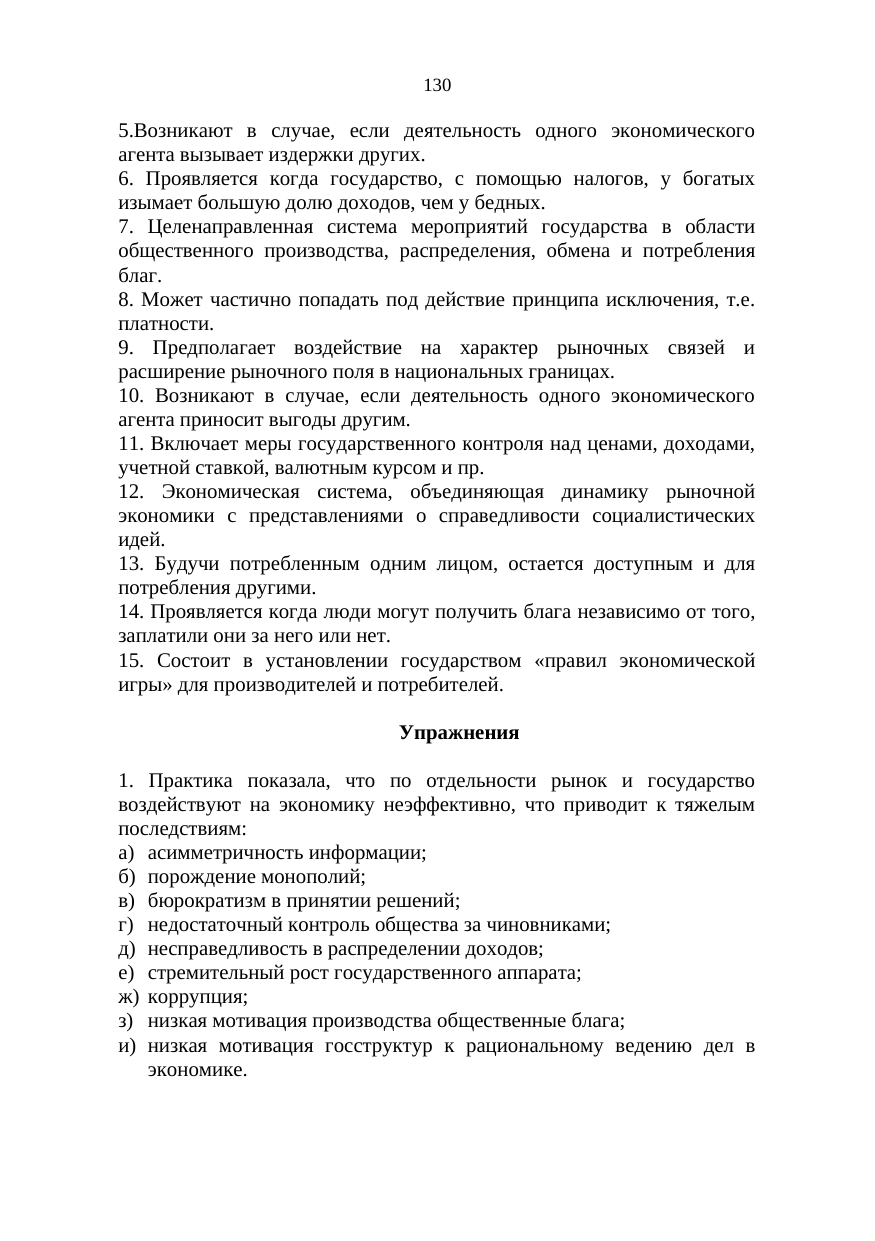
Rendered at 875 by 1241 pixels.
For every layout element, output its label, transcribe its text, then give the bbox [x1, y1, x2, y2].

list недостаточный контроль общества за чиновниками; [118, 912, 756, 936]
list коррупция; [118, 984, 756, 1008]
list стремительный рост государственного аппарата; [118, 960, 756, 984]
text 5.Возникают в случае, если деятельность одного экономического агента вызывает издержки других. [118, 118, 756, 166]
list низкая мотивация госструктур к рациональному ведению дел в экономике. [118, 1032, 756, 1081]
list порождение монополий; [118, 864, 756, 888]
text 13. Будучи потребленным одним лицом, остается доступным и для потребления другими. [118, 551, 756, 599]
text 6. Проявляется когда государство, с помощью налогов, у богатых изымает большую долю доходов, чем у бедных. [118, 166, 756, 214]
list низкая мотивация производства общественные блага; [118, 1008, 756, 1032]
text 10. Возникают в случае, если деятельность одного экономического агента приносит выгоды другим. [118, 383, 756, 431]
text 1. Практика показала, что по отдельности рынок и государство воздействуют на экономику неэффективно, что приводит к тяжелым последствиям: [118, 768, 756, 840]
list бюрократизм в принятии решений; [118, 888, 756, 912]
text 8. Может частично попадать под действие принципа исключения, т.е. платности. [118, 287, 756, 335]
text 9. Предполагает воздействие на характер рыночных связей и расширение рыночного поля в национальных границах. [118, 335, 756, 383]
text 7. Целенаправленная система мероприятий государства в области общественного производства, распределения, обмена и потребления благ. [118, 214, 756, 287]
text 11. Включает меры государственного контроля над ценами, доходами, учетной ставкой, валютным курсом и пр. [118, 431, 756, 479]
text Упражнения [118, 720, 756, 744]
text 15. Состоит в установлении государством «правил экономической игры» для производителей и потребителей. [118, 647, 756, 696]
text 14. Проявляется когда люди могут получить блага независимо от того, заплатили они за него или нет. [118, 599, 756, 647]
list несправедливость в распределении доходов; [118, 936, 756, 960]
text 12. Экономическая система, объединяющая динамику рыночной экономики с представлениями о справедливости социалистических идей. [118, 479, 756, 551]
list асимметричность информации; [118, 840, 756, 864]
